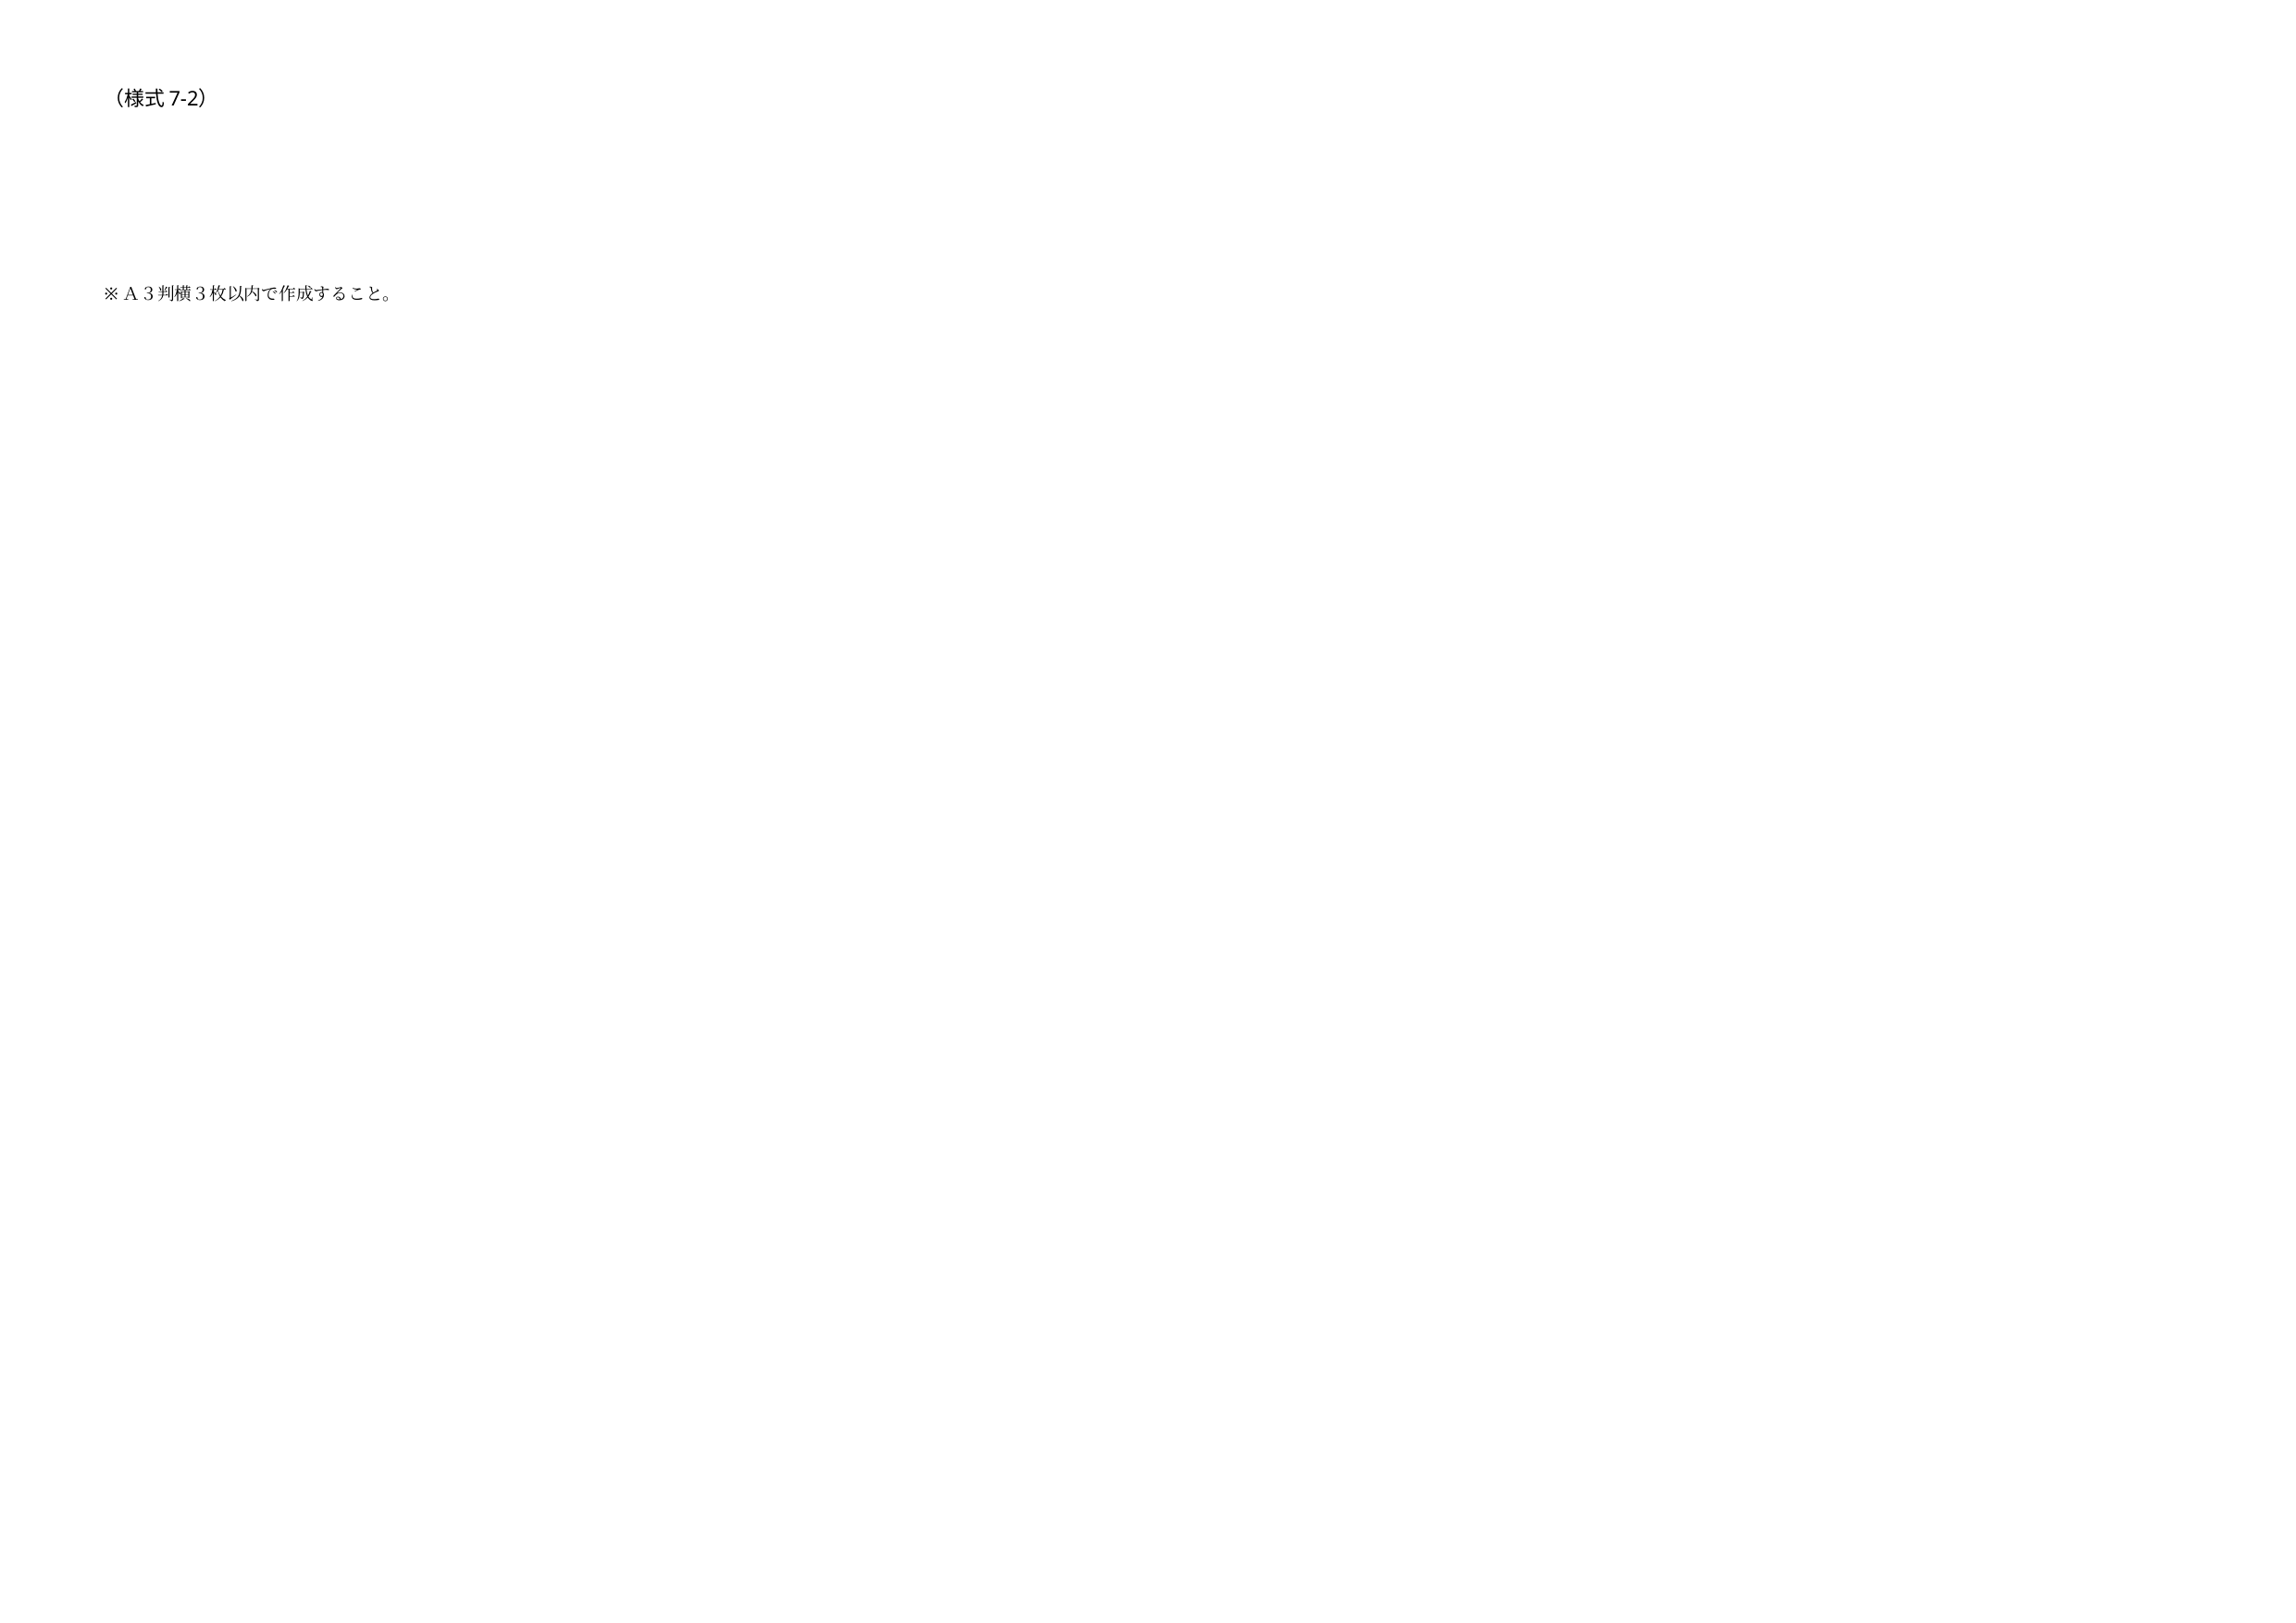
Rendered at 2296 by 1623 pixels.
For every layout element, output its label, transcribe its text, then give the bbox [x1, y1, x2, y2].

text ※ Ａ３判横３枚以内で作成すること。 [104, 280, 2106, 305]
